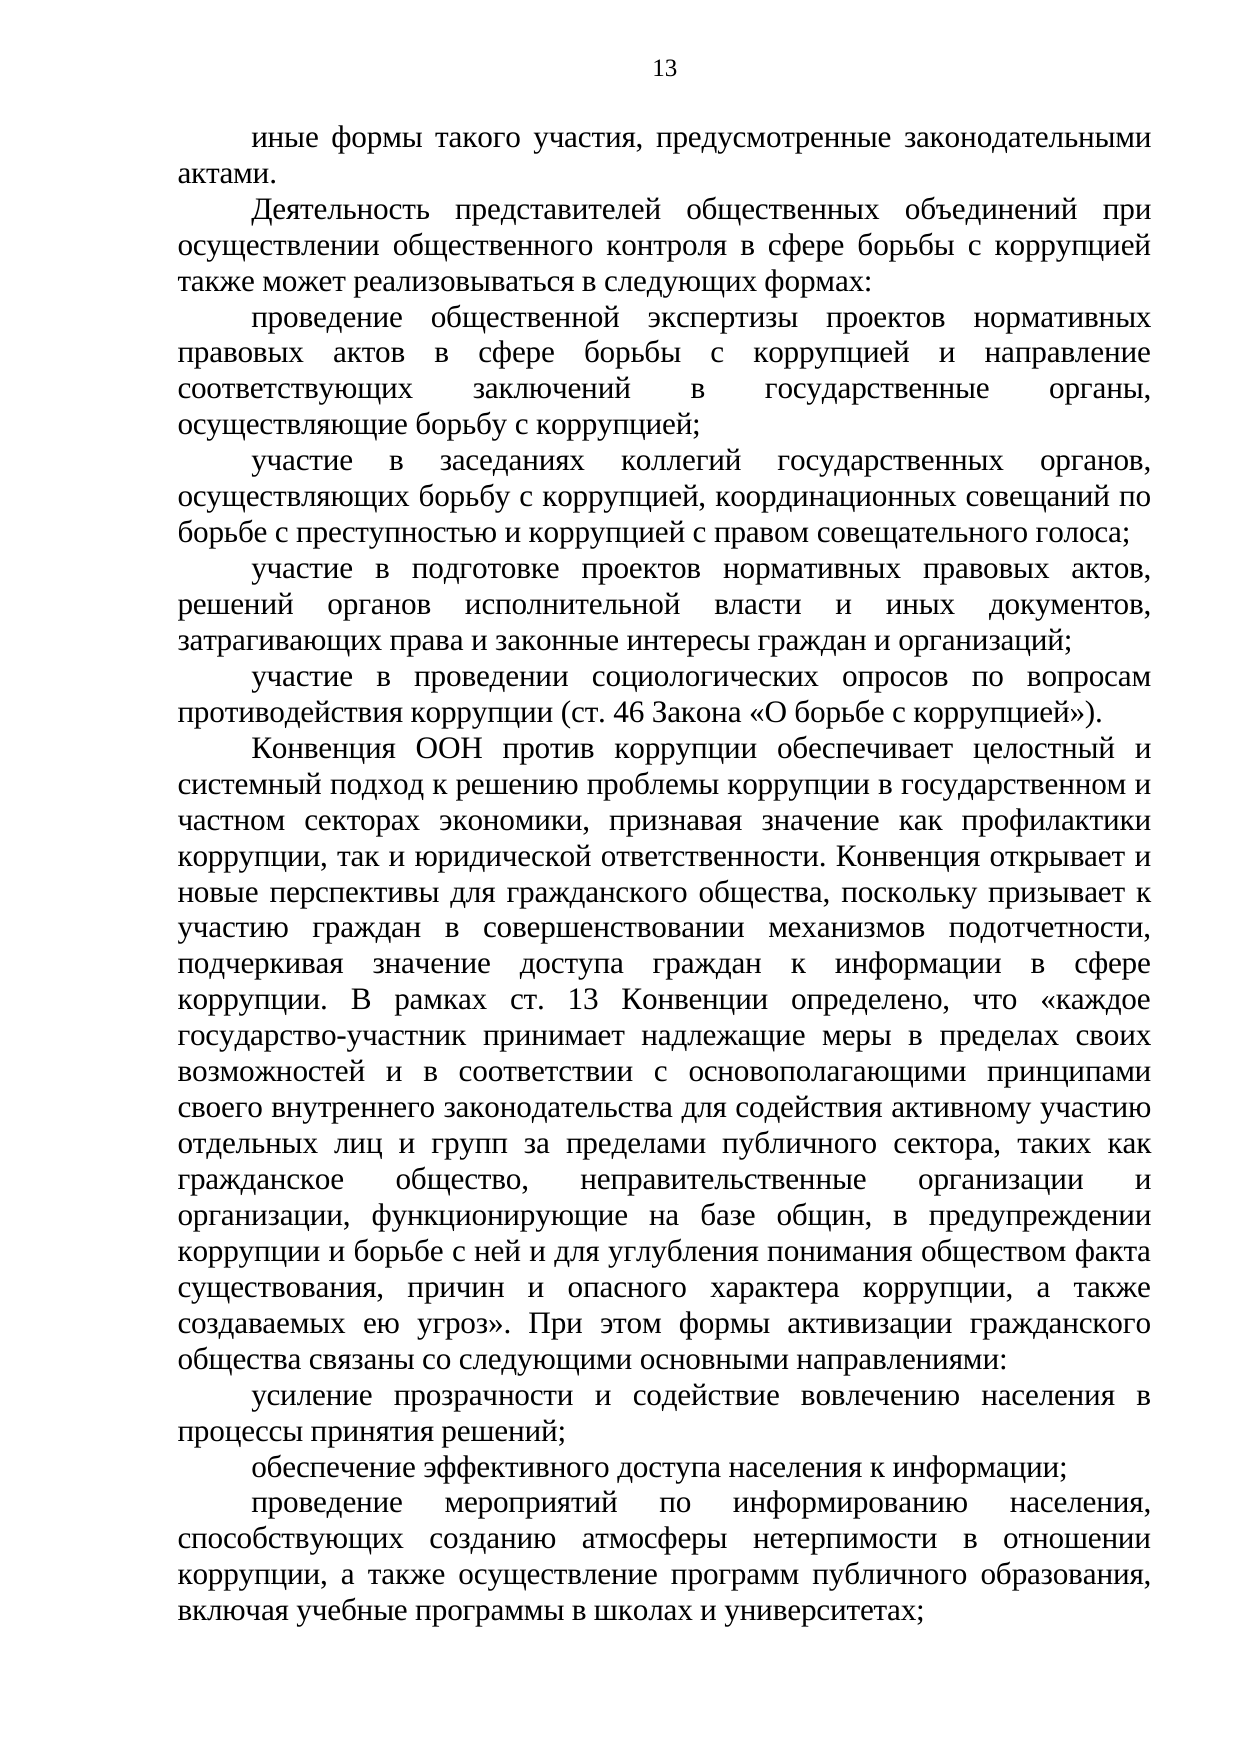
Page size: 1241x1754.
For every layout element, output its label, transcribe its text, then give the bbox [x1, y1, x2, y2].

text Конвенция ООН против коррупции обеспечивает целостный и системный подход к решению проблемы коррупции в государственном и частном секторах экономики, признавая значение как профилактики коррупции, так и юридической ответственности. Конвенция открывает и новые перспективы для гражданского общества, поскольку призывает к участию граждан в совершенствовании механизмов подотчетности, подчеркивая значение доступа граждан к информации в сфере коррупции. В рамках ст. 13 Конвенции определено, что «каждое государство-участник принимает надлежащие меры в пределах своих возможностей и в соответствии с основополагающими принципами своего внутреннего законодательства для содействия активному участию отдельных лиц и групп за пределами публичного сектора, таких как гражданское общество, неправительственные организации и организации, функционирующие на базе общин, в предупреждении коррупции и борьбе с ней и для углубления понимания обществом факта существования, причин и опасного характера коррупции, а также создаваемых ею угроз». При этом формы активизации гражданского общества связаны со следующими основными направлениями: [177, 729, 1152, 1376]
text участие в заседаниях коллегий государственных органов, осуществляющих борьбу с коррупцией, координационных совещаний по борьбе с преступностью и коррупцией с правом совещательного голоса; [177, 442, 1152, 549]
text Деятельность представителей общественных объединений при осуществлении общественного контроля в сфере борьбы с коррупцией также может реализовываться в следующих формах: [177, 190, 1152, 298]
text иные формы такого участия, предусмотренные законодательными актами. [177, 118, 1152, 190]
text обеспечение эффективного доступа населения к информации; [177, 1448, 1152, 1484]
text участие в проведении социологических опросов по вопросам противодействия коррупции (ст. 46 Закона «О борьбе с коррупцией»). [177, 657, 1152, 729]
text усиление прозрачности и содействие вовлечению населения в процессы принятия решений; [177, 1376, 1152, 1448]
text проведение общественной экспертизы проектов нормативных правовых актов в сфере борьбы с коррупцией и направление соответствующих заключений в государственные органы, осуществляющие борьбу с коррупцией; [177, 298, 1152, 442]
text участие в подготовке проектов нормативных правовых актов, решений органов исполнительной власти и иных документов, затрагивающих права и законные интересы граждан и организаций; [177, 549, 1152, 657]
text проведение мероприятий по информированию населения, способствующих созданию атмосферы нетерпимости в отношении коррупции, а также осуществление программ публичного образования, включая учебные программы в школах и университетах; [177, 1484, 1152, 1627]
